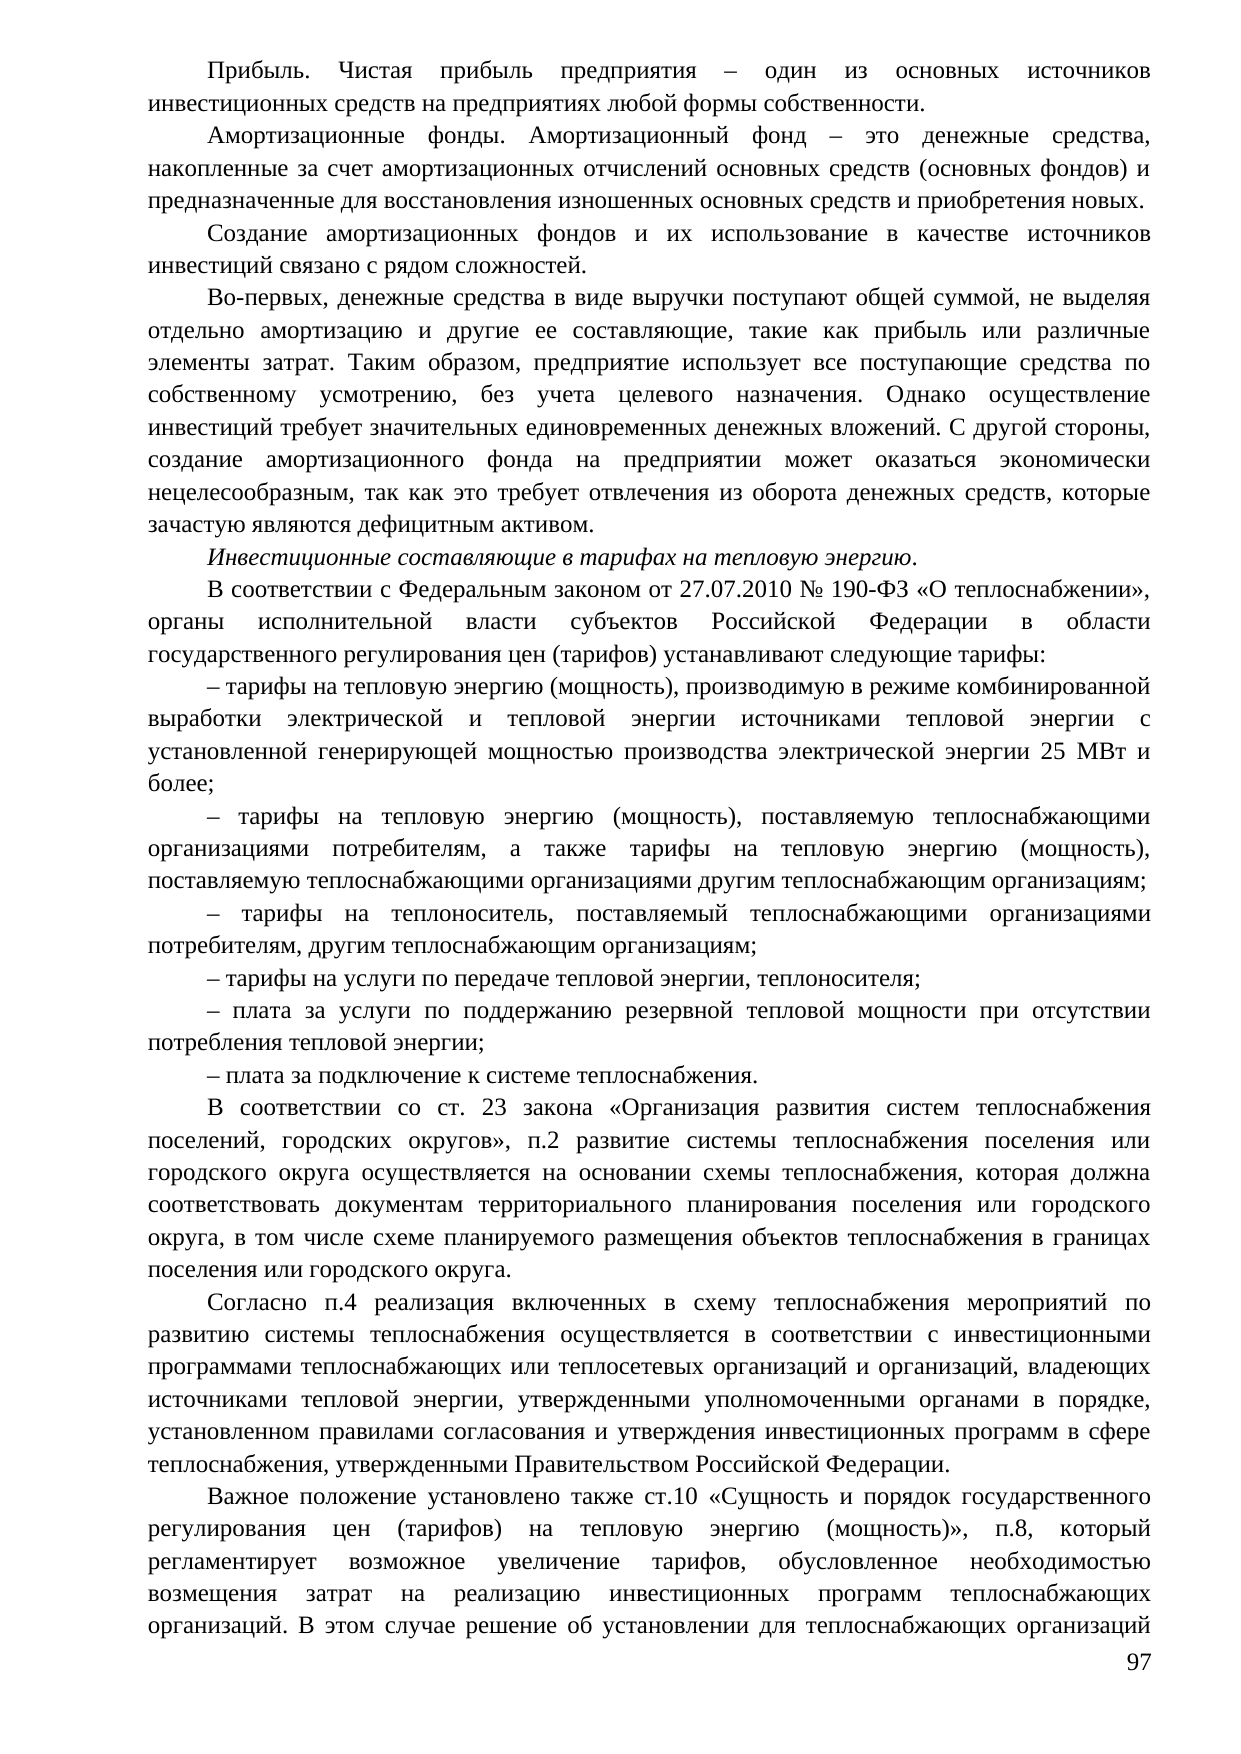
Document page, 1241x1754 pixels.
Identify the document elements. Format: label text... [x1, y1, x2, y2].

text Создание амортизационных фондов и их использование в качестве источников инвестиций связано с рядом сложностей. [148, 218, 1152, 279]
text – тарифы на тепловую энергию (мощность), производимую в режиме комбинированной выработки электрической и тепловой энергии источниками тепловой энергии с установленной генерирующей мощностью производства электрической энергии 25 МВт и более; [148, 671, 1152, 797]
text Инвестиционные составляющие в тарифах на тепловую энергию. [148, 542, 1152, 570]
text – тарифы на услуги по передаче тепловой энергии, теплоносителя; [148, 963, 1152, 991]
text – тарифы на теплоноситель, поставляемый теплоснабжающими организациями потребителям, другим теплоснабжающим организациям; [148, 898, 1152, 959]
text – тарифы на тепловую энергию (мощность), поставляемую теплоснабжающими организациями потребителям, а также тарифы на тепловую энергию (мощность), поставляемую теплоснабжающими организациями другим теплоснабжающим организациям; [148, 801, 1152, 894]
text Прибыль. Чистая прибыль предприятия – один из основных источников инвестиционных средств на предприятиях любой формы собственности. [148, 56, 1152, 117]
text – плата за услуги по поддержанию резервной тепловой мощности при отсутствии потребления тепловой энергии; [148, 995, 1152, 1056]
text Согласно п.4 реализация включенных в схему теплоснабжения мероприятий по развитию системы теплоснабжения осуществляется в соответствии с инвестиционными программами теплоснабжающих или теплосетевых организаций и организаций, владеющих источниками тепловой энергии, утвержденными уполномоченными органами в порядке, установленном правилами согласования и утверждения инвестиционных программ в сфере теплоснабжения, утвержденными Правительством Российской Федерации. [148, 1287, 1152, 1477]
text Амортизационные фонды. Амортизационный фонд – это денежные средства, накопленные за счет амортизационных отчислений основных средств (основных фондов) и предназначенные для восстановления изношенных основных средств и приобретения новых. [148, 120, 1152, 214]
text – плата за подключение к системе теплоснабжения. [148, 1060, 1152, 1089]
text Во-первых, денежные средства в виде выручки поступают общей суммой, не выделяя отдельно амортизацию и другие ее составляющие, такие как прибыль или различные элементы затрат. Таким образом, предприятие использует все поступающие средства по собственному усмотрению, без учета целевого назначения. Однако осуществление инвестиций требует значительных единовременных денежных вложений. С другой стороны, создание амортизационного фонда на предприятии может оказаться экономически нецелесообразным, так как это требует отвлечения из оборота денежных средств, которые зачастую являются дефицитным активом. [148, 282, 1152, 538]
text В соответствии со ст. 23 закона «Организация развития систем теплоснабжения поселений, городских округов», п.2 развитие системы теплоснабжения поселения или городского округа осуществляется на основании схемы теплоснабжения, которая должна соответствовать документам территориального планирования поселения или городского округа, в том числе схеме планируемого размещения объектов теплоснабжения в границах поселения или городского округа. [148, 1092, 1152, 1283]
text В соответствии с Федеральным законом от 27.07.2010 № 190-ФЗ «О теплоснабжении», органы исполнительной власти субъектов Российской Федерации в области государственного регулирования цен (тарифов) устанавливают следующие тарифы: [148, 574, 1152, 667]
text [148, 1481, 1152, 1639]
